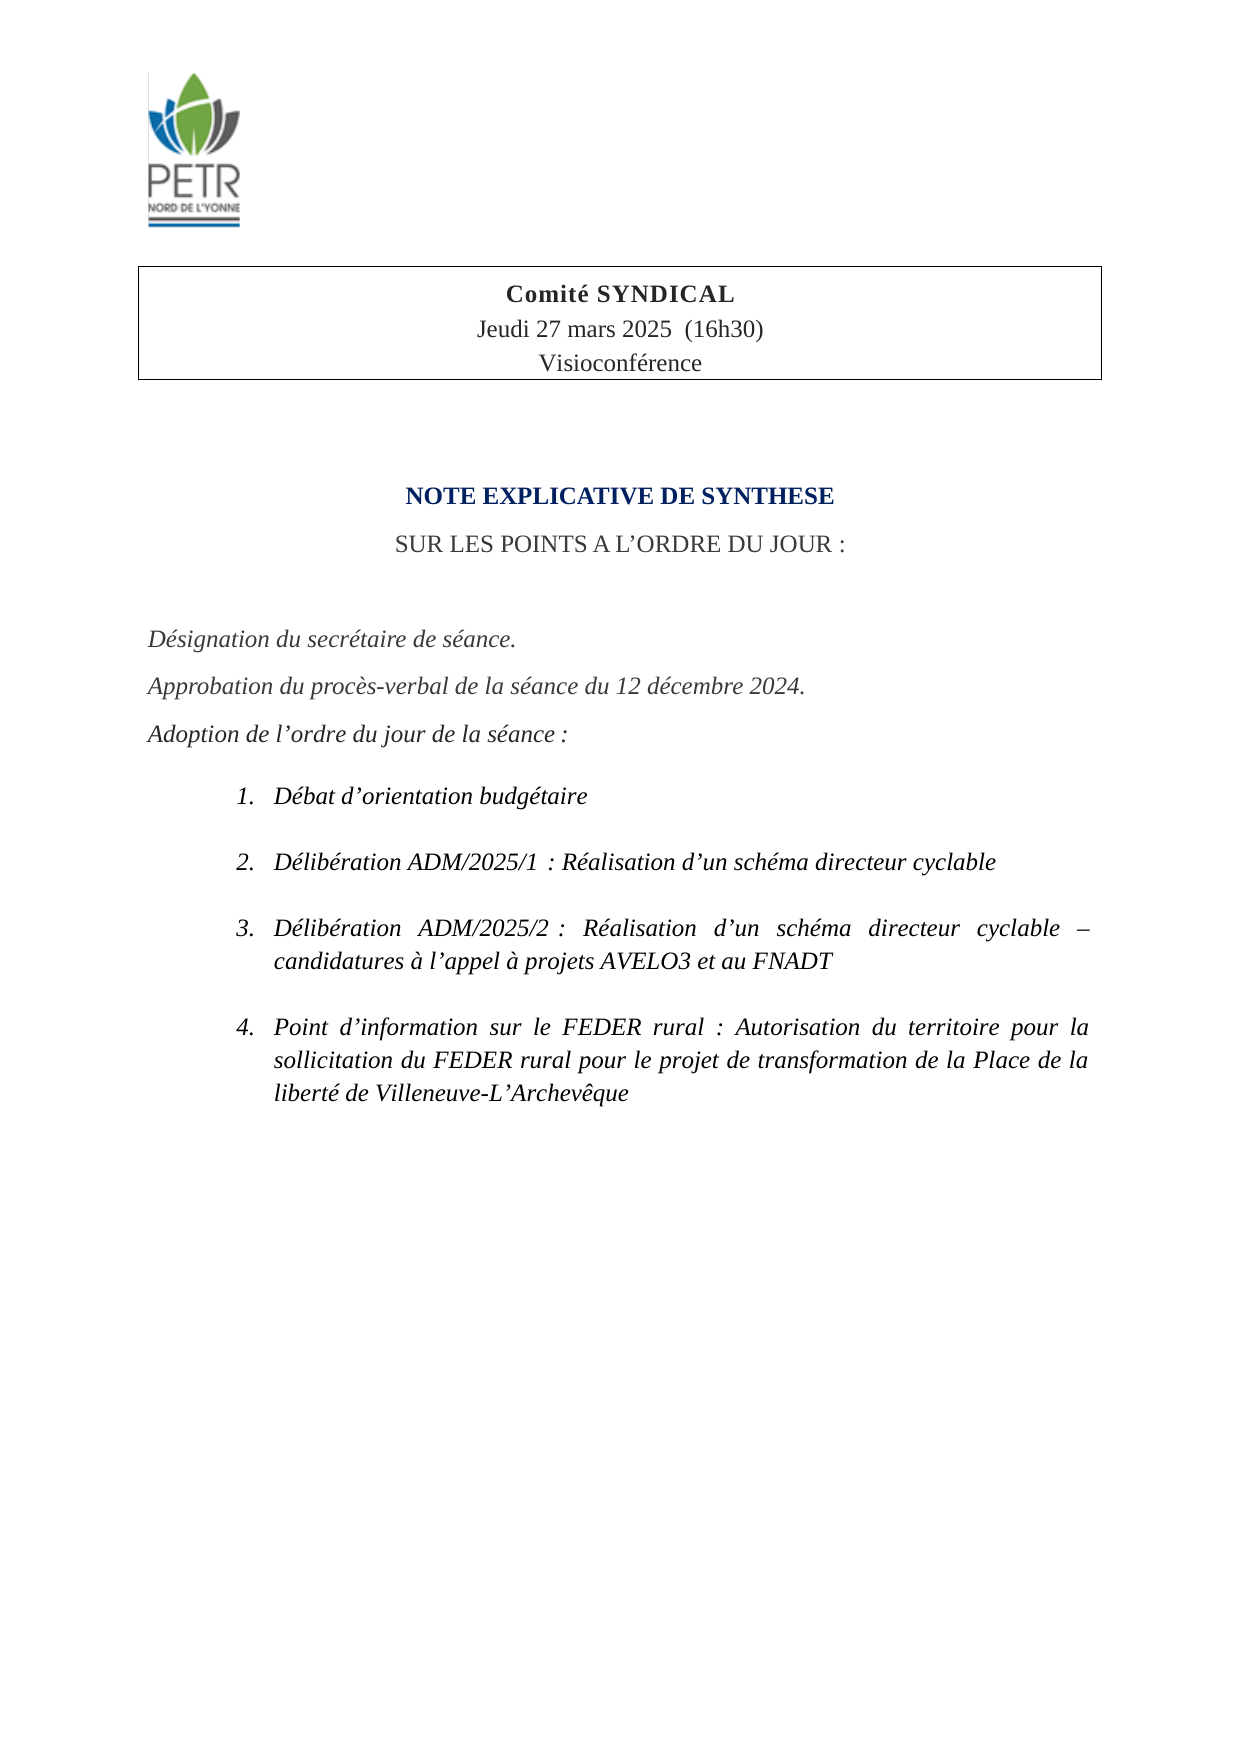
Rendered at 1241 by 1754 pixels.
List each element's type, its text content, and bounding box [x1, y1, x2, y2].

text Adoption de l’ordre du jour de la séance : [148, 719, 1093, 748]
picture [147, 73, 240, 229]
text Comité SYNDICAL [139, 267, 1101, 300]
list Point d’information sur le FEDER rural : Autorisation du territoire pour la sollicitation du FEDER rural pour le projet de transformation de la Place de la liberté de Villeneuve-L’Archevêque [236, 1012, 1093, 1107]
text NOTE EXPLICATIVE DE SYNTHESE [148, 481, 1093, 510]
text SUR LES POINTS A L’ORDRE DU JOUR : [148, 529, 1093, 558]
list Débat d’orientation budgétaire [236, 781, 1093, 809]
text Visioconférence [139, 335, 1101, 379]
list Délibération ADM/2025/1 : Réalisation d’un schéma directeur cyclable [236, 847, 1093, 876]
text Jeudi 27 mars 2025 (16h30) [139, 300, 1101, 335]
text Approbation du procès-verbal de la séance du 12 décembre 2024. [148, 671, 1093, 700]
text Désignation du secrétaire de séance. [148, 624, 1093, 652]
list Délibération ADM/2025/2 : Réalisation d’un schéma directeur cyclable – candidatures à l’appel à projets AVELO3 et au FNADT [236, 913, 1093, 975]
